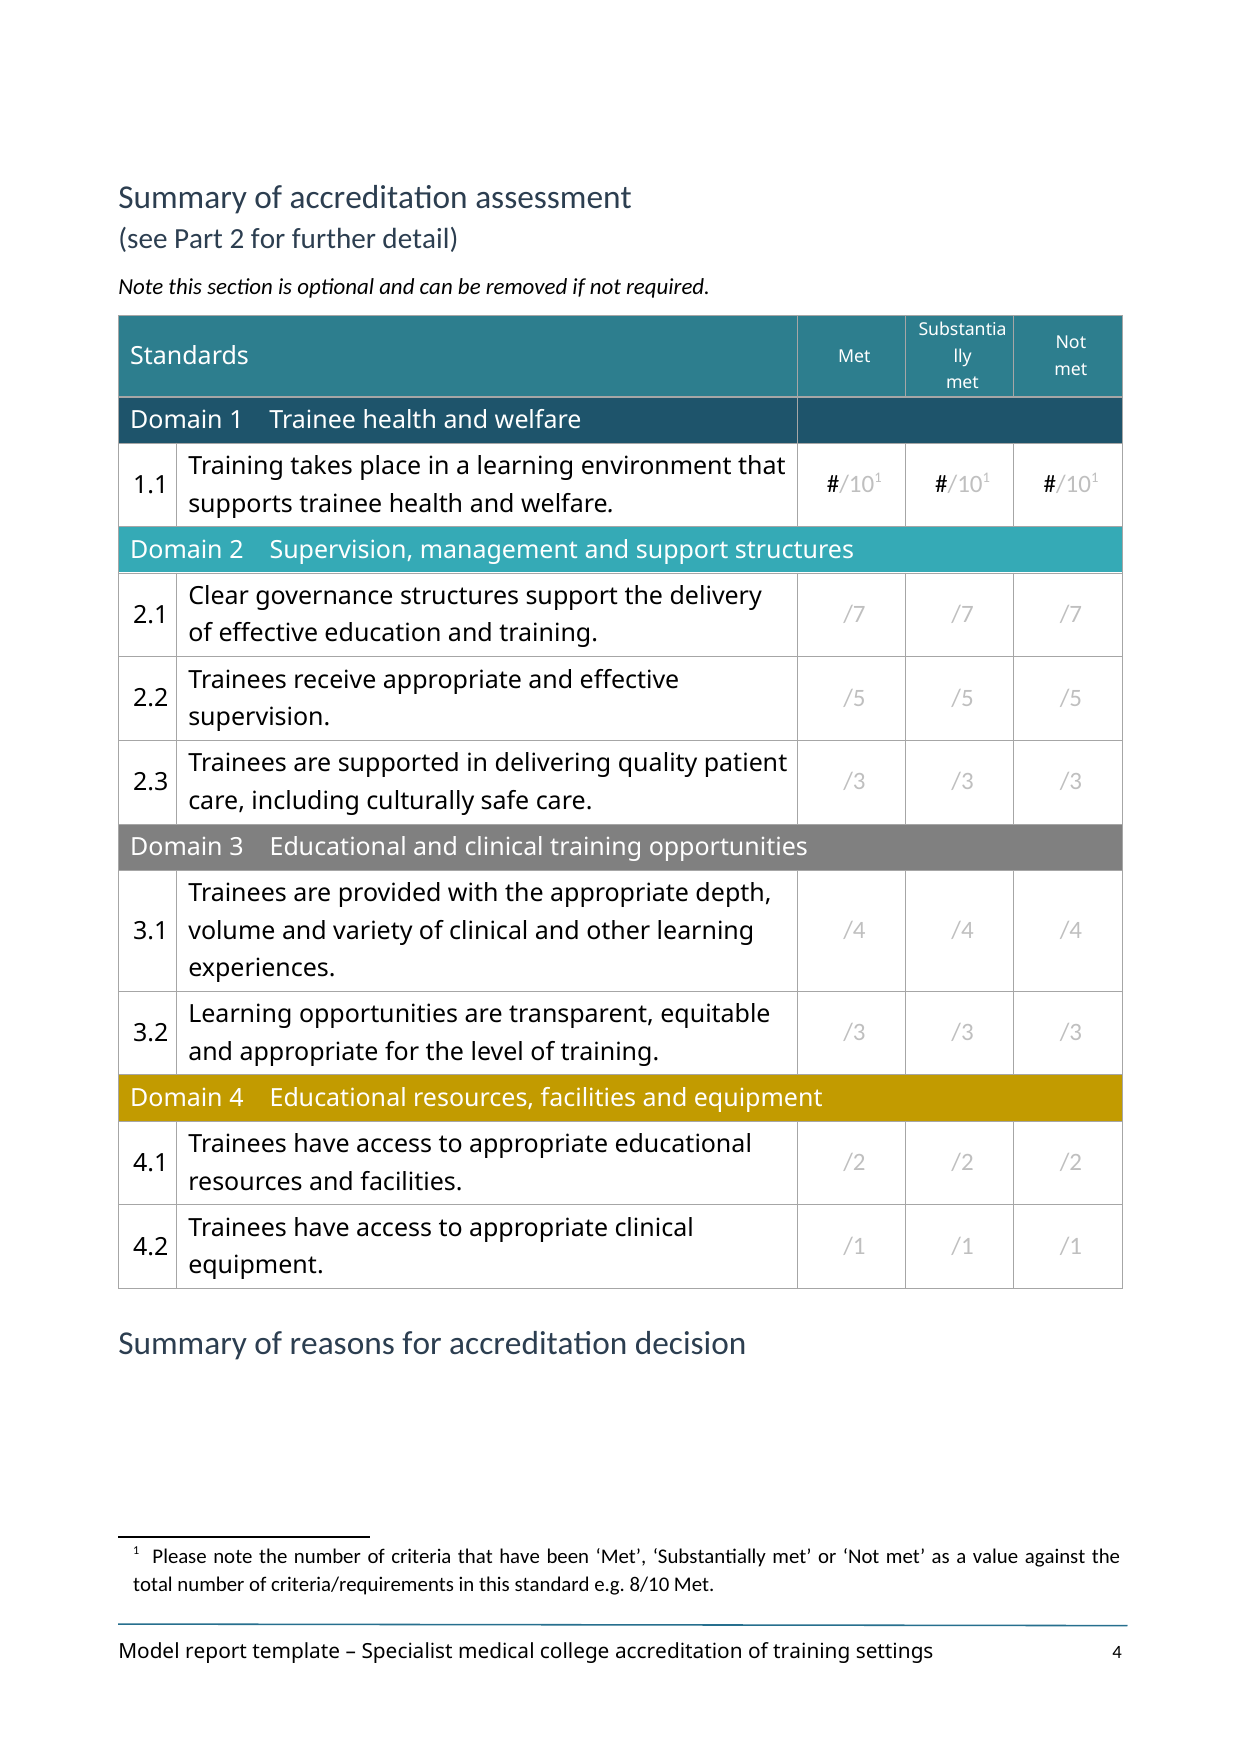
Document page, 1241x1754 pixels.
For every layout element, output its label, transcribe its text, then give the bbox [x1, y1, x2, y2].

table_cell /7 [798, 574, 905, 656]
table_cell Domain 4 Educational resources, facilities and equipment [119, 1075, 1122, 1121]
text (see Part 2 for further detail) [118, 221, 1106, 256]
table_header Standards [119, 316, 797, 396]
table_cell /2 [906, 1122, 1013, 1204]
table_cell /1 [1014, 1205, 1122, 1288]
table_cell 3.2 [119, 992, 176, 1074]
table_cell /2 [798, 1122, 905, 1204]
subtitle Summary of accreditation assessment [118, 176, 1122, 216]
table_cell 4.2 [119, 1205, 176, 1288]
table_cell /4 [906, 871, 1013, 991]
table_cell Domain 2 Supervision, management and support structures [119, 527, 1122, 572]
table_cell /3 [906, 741, 1013, 823]
table_cell Trainees are provided with the appropriate depth, volume and variety of clinical and other learning experiences. [177, 871, 797, 991]
table_cell 4.1 [119, 1122, 176, 1204]
table_header Substantially met [906, 316, 1013, 396]
table_cell Domain 3 Educational and clinical training opportunities [119, 825, 1122, 870]
text Note this section is optional and can be removed if not required. [118, 272, 1106, 300]
table_cell Trainees have access to appropriate clinical equipment. [177, 1205, 797, 1288]
table_cell /1 [906, 1205, 1013, 1288]
table_cell 2.1 [119, 574, 176, 656]
table_cell #/10 [798, 444, 905, 526]
table_cell Trainees receive appropriate and effective supervision. [177, 657, 797, 740]
table_cell Domain 1 Trainee health and welfare [119, 398, 797, 443]
table_cell /3 [798, 741, 905, 823]
subtitle Summary of reasons for accreditation decision [118, 1322, 1122, 1362]
table_cell Learning opportunities are transparent, equitable and appropriate for the level of training. [177, 992, 797, 1074]
table_cell [798, 398, 1122, 443]
table_cell /5 [1014, 657, 1122, 740]
table_cell /3 [906, 992, 1013, 1074]
table_cell /5 [906, 657, 1013, 740]
table_cell /5 [798, 657, 905, 740]
table_cell Training takes place in a learning environment that supports trainee health and welfare. [177, 444, 797, 526]
table_cell 3.1 [119, 871, 176, 991]
table_cell /4 [1014, 871, 1122, 991]
table_cell /1 [798, 1205, 905, 1288]
table_cell /7 [906, 574, 1013, 656]
table_header Not met [1014, 316, 1122, 396]
table_cell /7 [1014, 574, 1122, 656]
table_cell Trainees are supported in delivering quality patient care, including culturally safe care. [177, 741, 797, 823]
table_cell /3 [798, 992, 905, 1074]
table_cell /3 [1014, 992, 1122, 1074]
table_cell #/101 [906, 444, 1013, 526]
table_cell /2 [1014, 1122, 1122, 1204]
table_cell /3 [1014, 741, 1122, 823]
table_cell Clear governance structures support the delivery of effective education and training. [177, 574, 797, 656]
table_cell 1.1 [119, 444, 176, 526]
table_cell 2.3 [119, 741, 176, 823]
table_header Met [798, 316, 905, 396]
table_cell #/101 [1014, 444, 1122, 526]
table_cell Trainees have access to appropriate educational resources and facilities. [177, 1122, 797, 1204]
table_cell 2.2 [119, 657, 176, 740]
table_cell /4 [798, 871, 905, 991]
